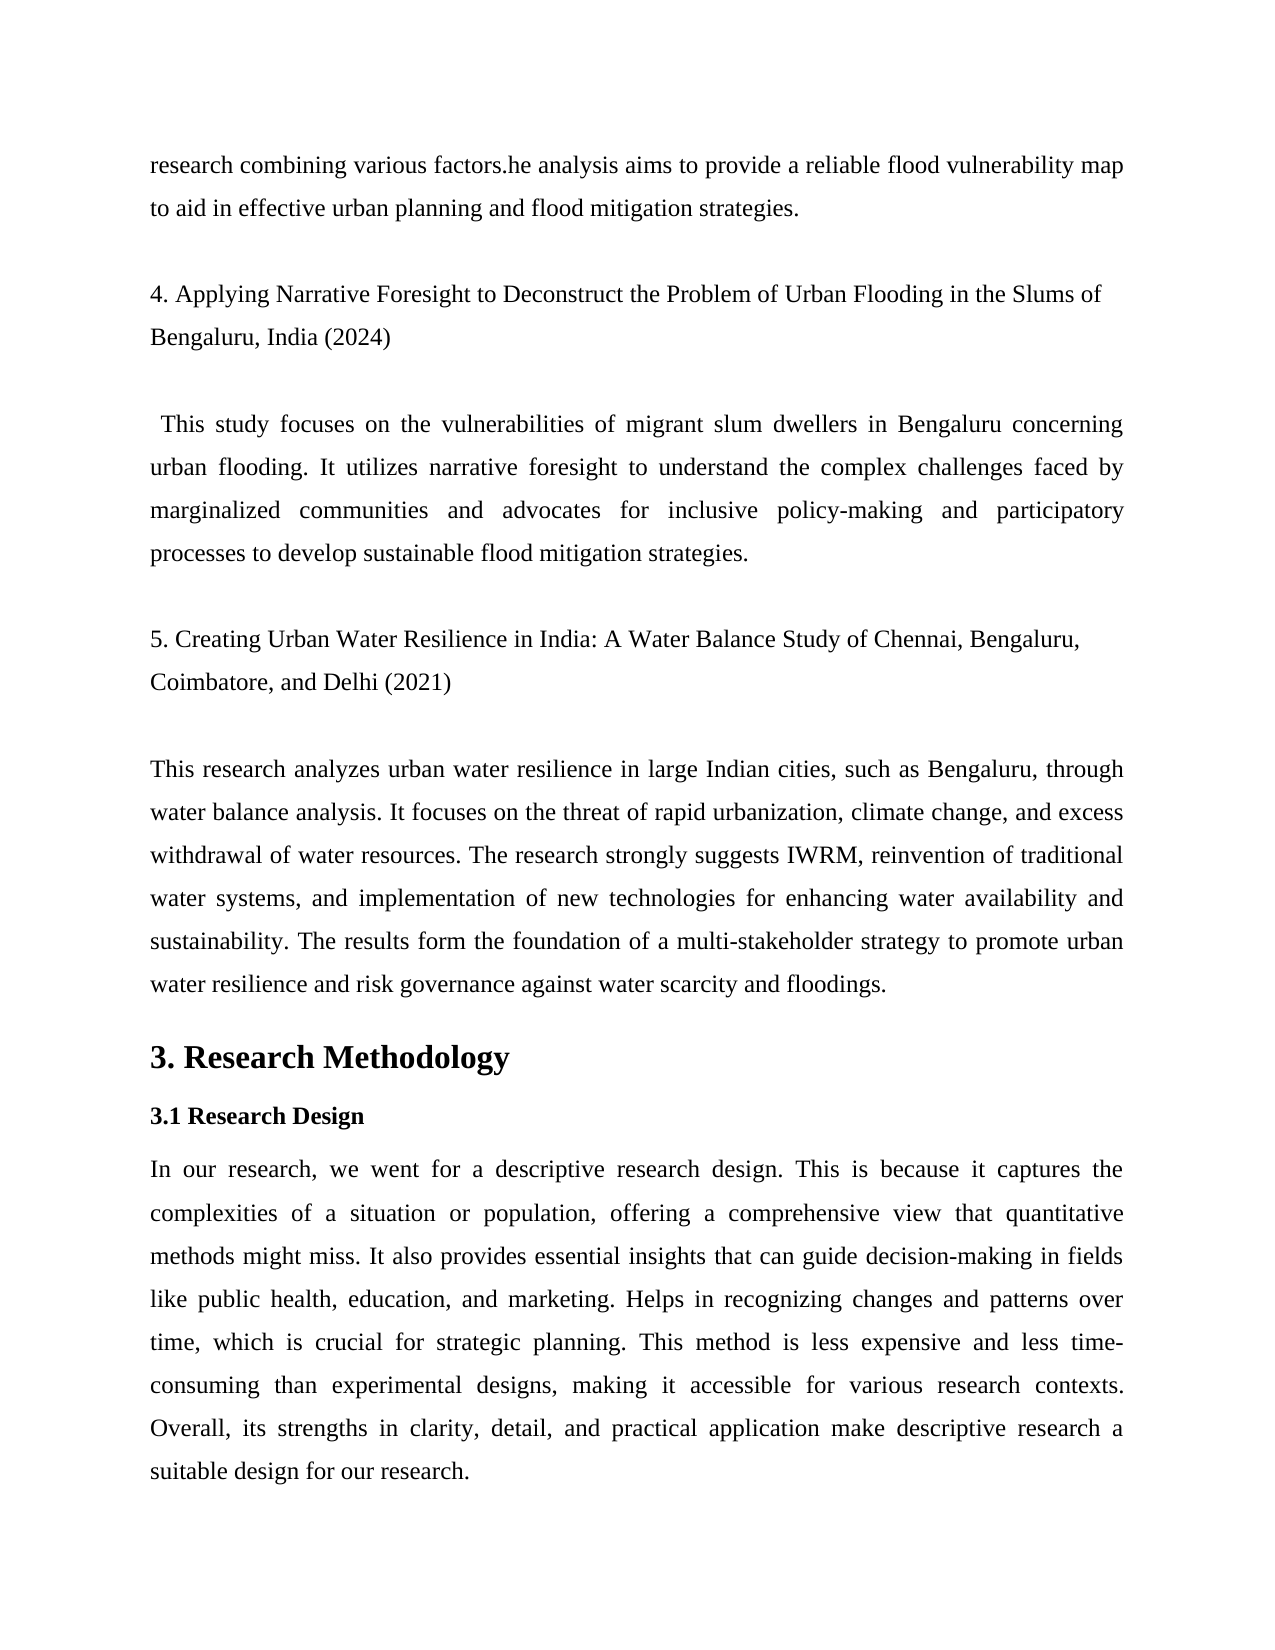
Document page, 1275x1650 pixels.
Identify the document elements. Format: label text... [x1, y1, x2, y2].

text This research analyzes urban water resilience in large Indian cities, such as Bengaluru, through water balance analysis. It focuses on the threat of rapid urbanization, climate change, and excess withdrawal of water resources. The research strongly suggests IWRM, reinvention of traditional water systems, and implementation of new technologies for enhancing water availability and sustainability. The results form the foundation of a multi-stakeholder strategy to promote urban water resilience and risk governance against water scarcity and floodings. [150, 754, 1125, 998]
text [150, 150, 1125, 222]
text 5. Creating Urban Water Resilience in India: A Water Balance Study of Chennai, Bengaluru, Coimbatore, and Delhi (2021) [150, 624, 1125, 696]
text 3.1 Research Design [150, 1101, 1125, 1129]
text 3. Research Methodology [150, 1037, 1125, 1076]
text 4. Applying Narrative Foresight to Deconstruct the Problem of Urban Flooding in the Slums of Bengaluru, India (2024) [150, 279, 1125, 351]
text In our research, we went for a descriptive research design. This is because it captures the complexities of a situation or population, offering a comprehensive view that quantitative methods might miss. It also provides essential insights that can guide decision-making in fields like public health, education, and marketing. Helps in recognizing changes and patterns over time, which is crucial for strategic planning. This method is less expensive and less time-consuming than experimental designs, making it accessible for various research contexts. Overall, its strengths in clarity, detail, and practical application make descriptive research a suitable design for our research. [150, 1154, 1125, 1485]
text This study focuses on the vulnerabilities of migrant slum dwellers in Bengaluru concerning urban flooding. It utilizes narrative foresight to understand the complex challenges faced by marginalized communities and advocates for inclusive policy-making and participatory processes to develop sustainable flood mitigation strategies. [150, 409, 1125, 567]
